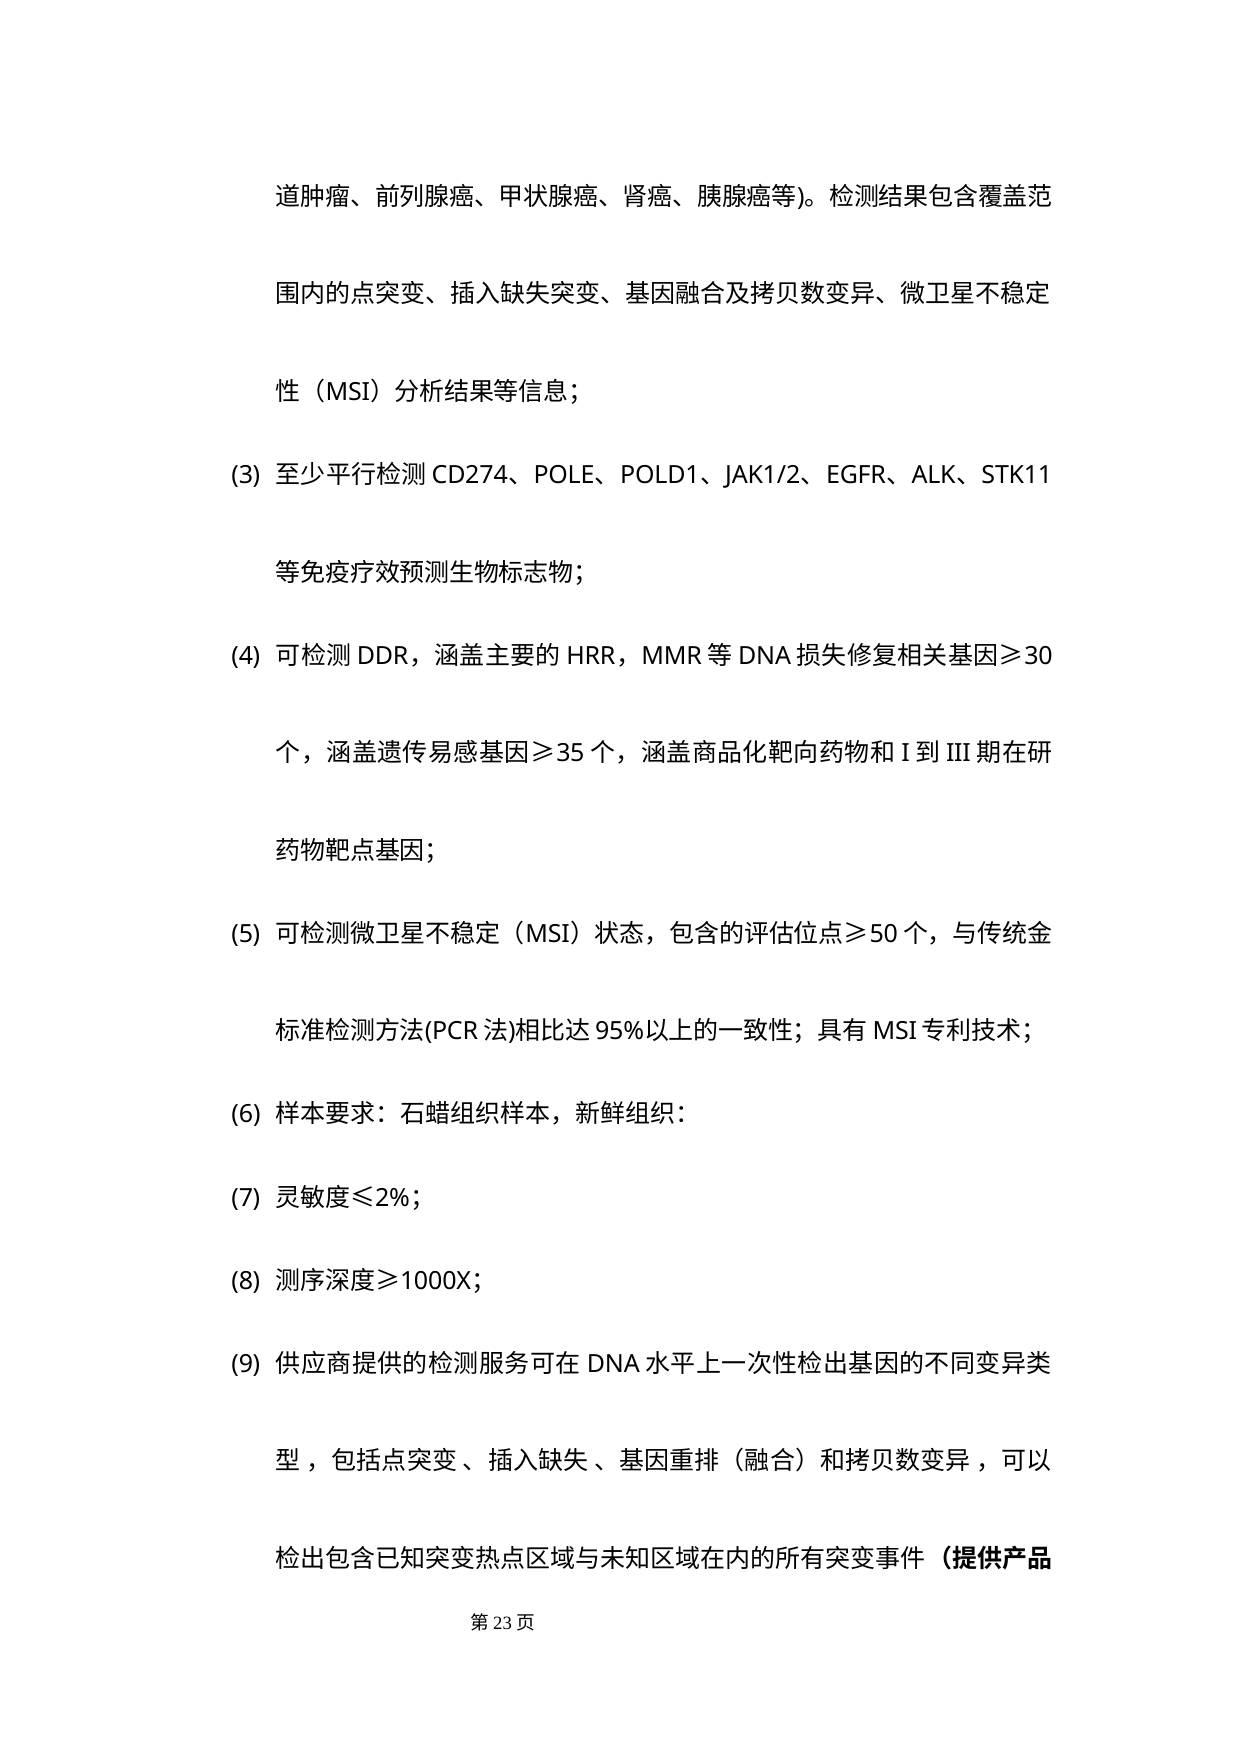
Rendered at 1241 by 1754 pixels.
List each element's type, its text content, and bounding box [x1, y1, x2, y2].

list 可检测DDR，涵盖主要的HRR，MMR等DNA损失修复相关基因≥30个，涵盖遗传易感基因≥35个，涵盖商品化靶向药物和I到III期在研药物靶点基因； [231, 621, 1053, 881]
list 至少平行检测CD274、POLE、POLD1、JAK1/2、EGFR、ALK、STK11等免疫疗效预测生物标志物； [231, 440, 1053, 603]
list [231, 1329, 1053, 1589]
list 样本要求：石蜡组织样本，新鲜组织： [231, 1079, 1053, 1144]
list 灵敏度≤2%； [231, 1163, 1053, 1228]
list 可检测微卫星不稳定（MSI）状态，包含的评估位点≥50个，与传统金标准检测方法(PCR法)相比达95%以上的一致性；具有MSI专利技术； [231, 899, 1053, 1061]
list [231, 162, 1053, 422]
list 测序深度≥1000X； [231, 1246, 1053, 1311]
